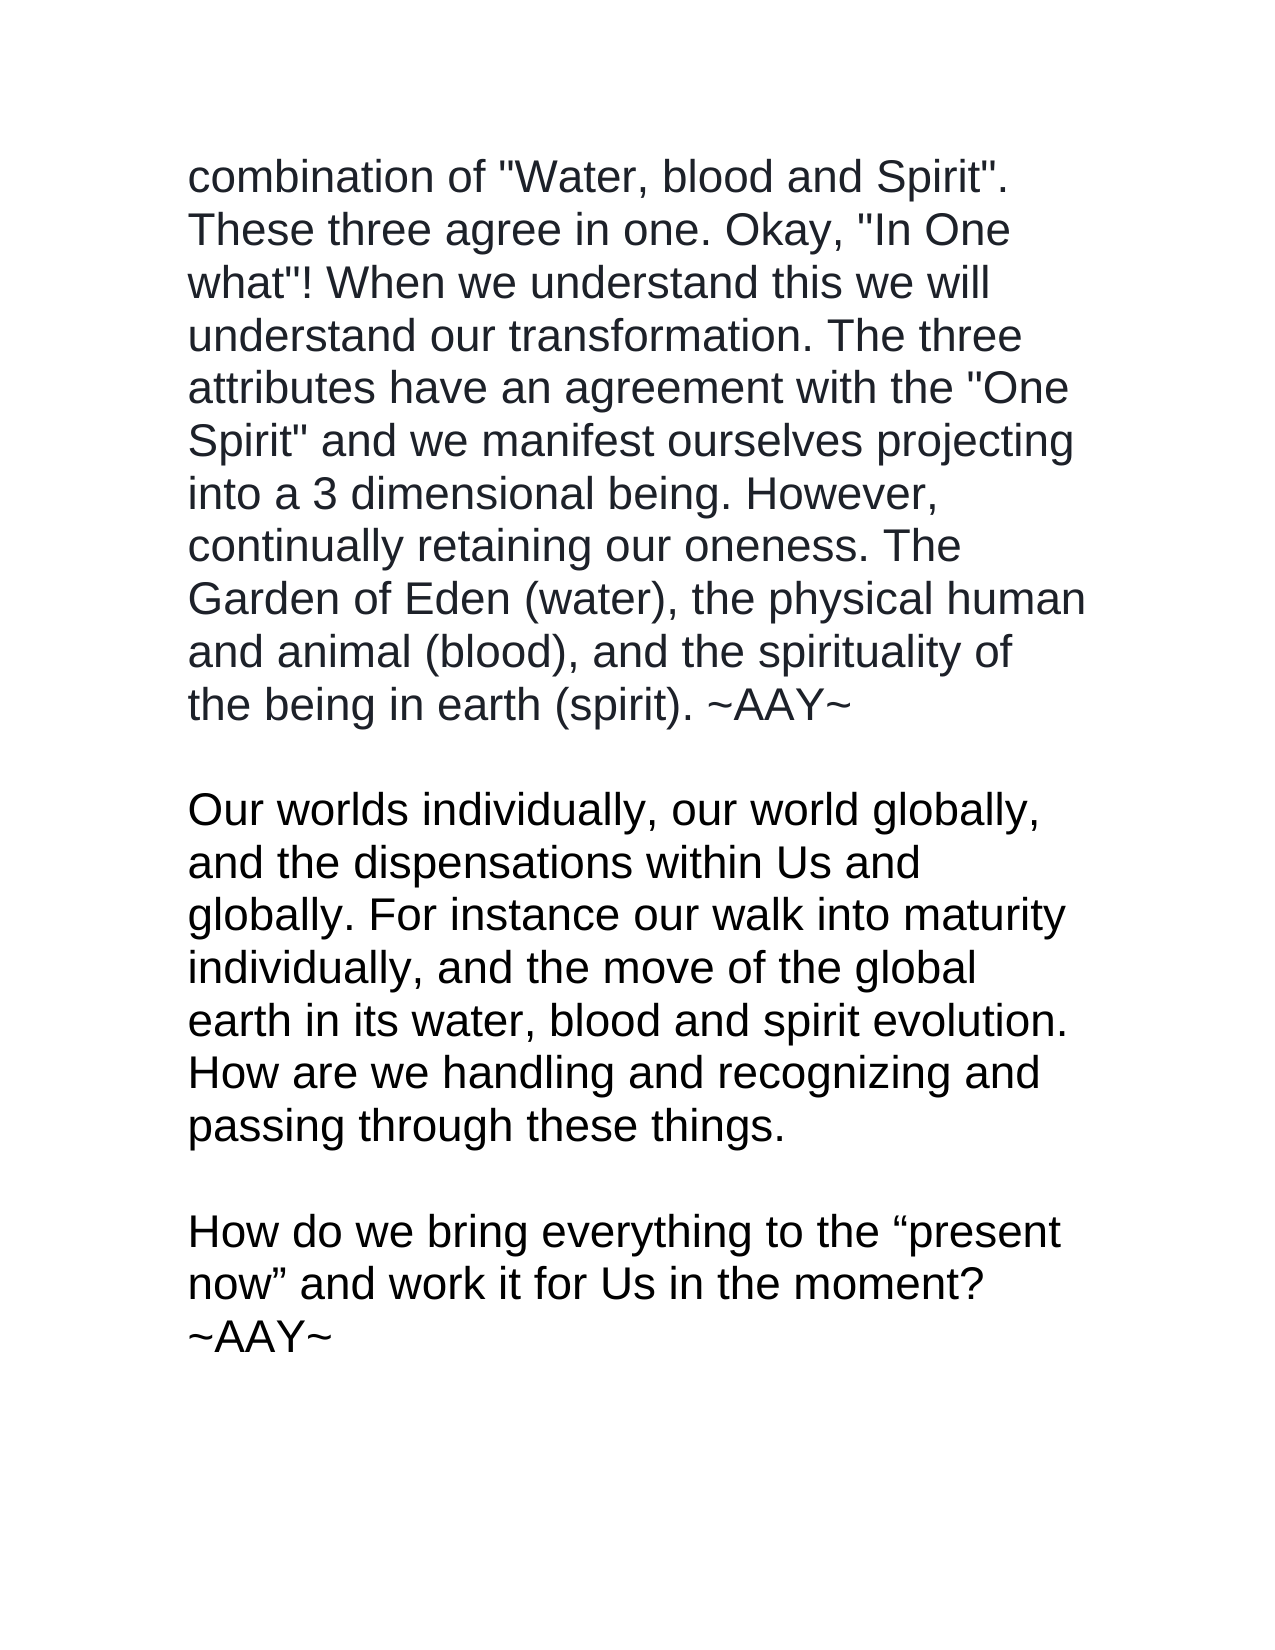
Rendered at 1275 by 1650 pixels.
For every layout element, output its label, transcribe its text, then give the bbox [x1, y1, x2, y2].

text How do we bring everything to the “present now” and work it for Us in the moment? ~AAY~ [187, 1204, 1087, 1362]
text Our worlds individually, our world globally, and the dispensations within Us and globally. For instance our walk into maturity individually, and the move of the global earth in its water, blood and spirit evolution. How are we handling and recognizing and passing through these things. [187, 782, 1087, 1151]
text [187, 150, 1087, 730]
